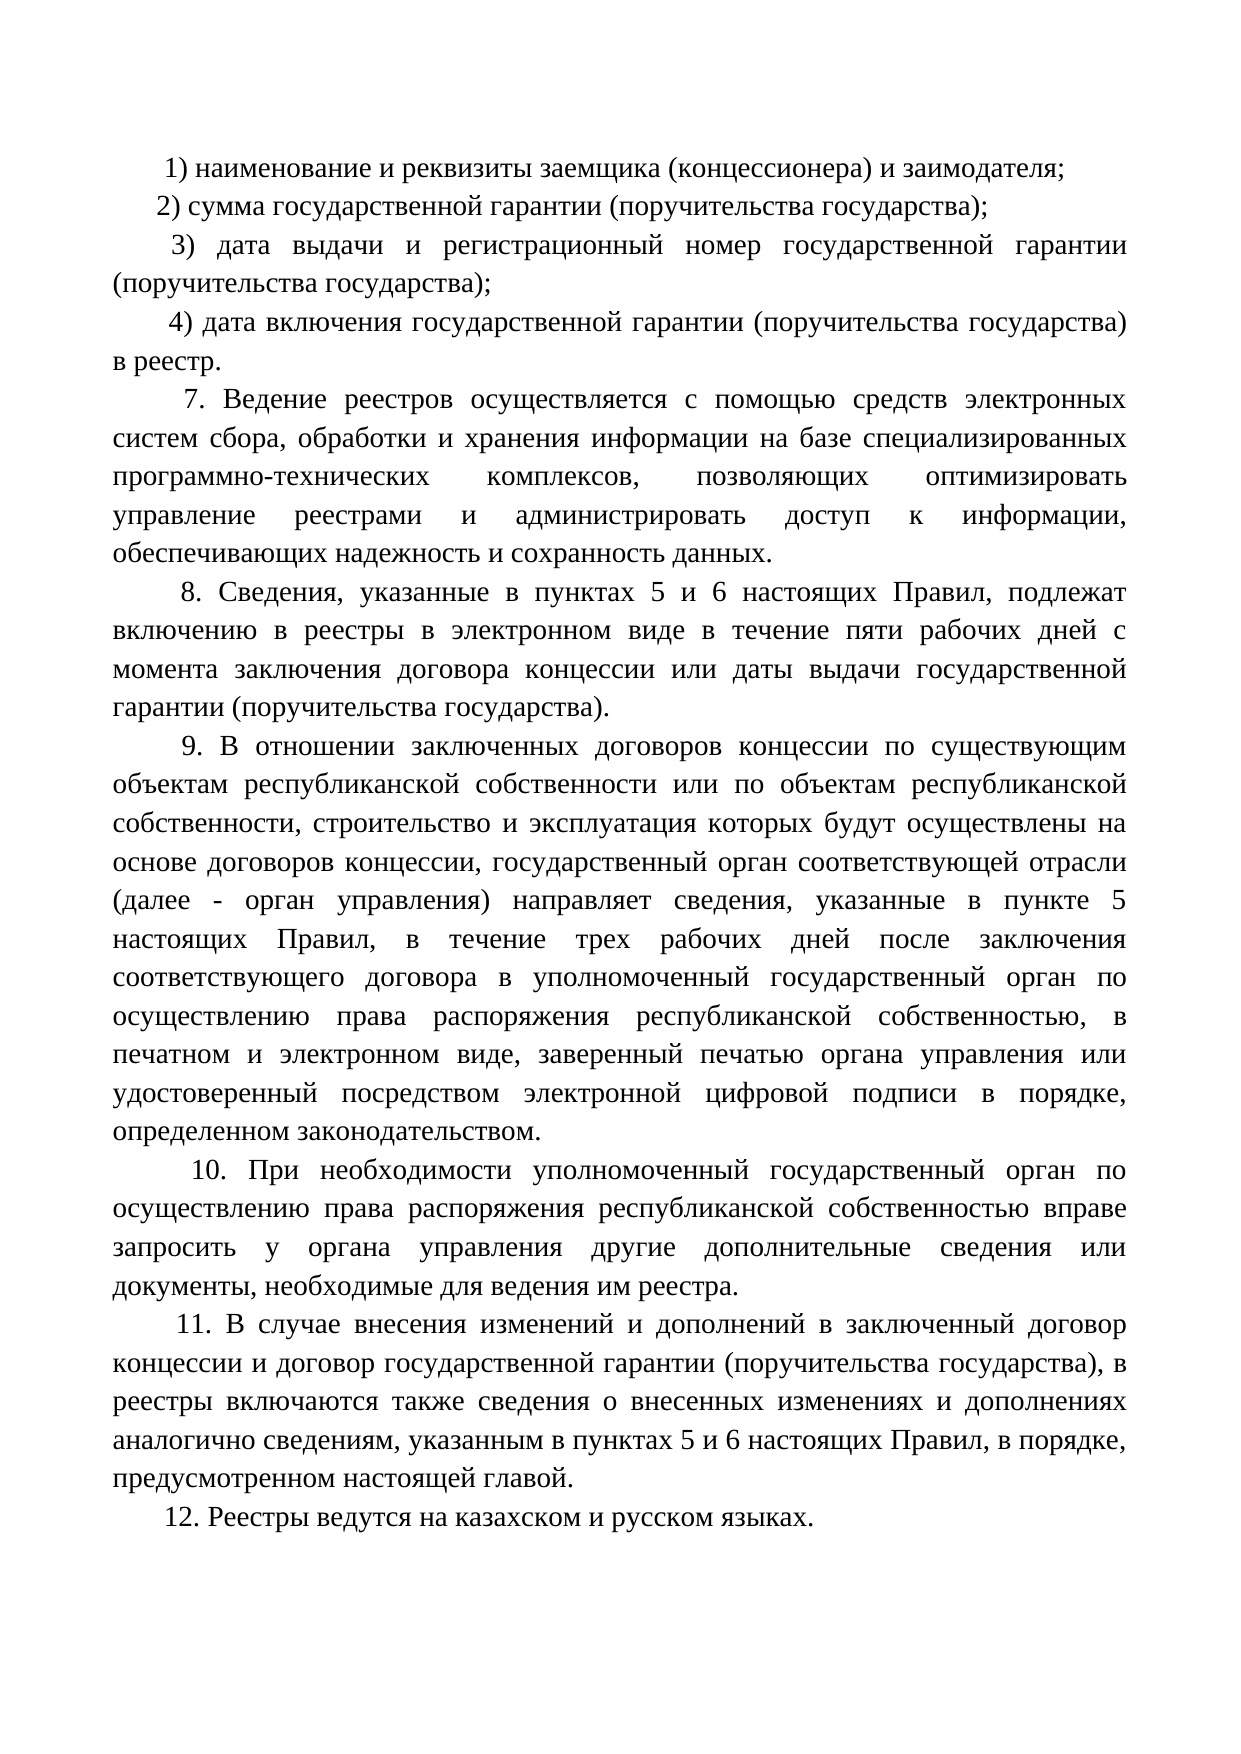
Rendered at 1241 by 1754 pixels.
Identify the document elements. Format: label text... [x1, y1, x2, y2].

text 10. При необходимости уполномоченный государственный орган по осуществлению права распоряжения республиканской собственностью вправе запросить у органа управления другие дополнительные сведения или документы, необходимые для ведения им реестра. [112, 1152, 1128, 1301]
text 7. Ведение реестров осуществляется с помощью средств электронных систем сбора, обработки и хранения информации на базе специализированных программно-технических комплексов, позволяющих оптимизировать управление реестрами и администрировать доступ к информации, обеспечивающих надежность и сохранность данных. [112, 381, 1128, 569]
text 2) сумма государственной гарантии (поручительства государства); [112, 188, 1128, 222]
text 3) дата выдачи и регистрационный номер государственной гарантии (поручительства государства); [112, 227, 1128, 299]
text 8. Сведения, указанные в пунктах 5 и 6 настоящих Правил, подлежат включению в реестры в электронном виде в течение пяти рабочих дней с момента заключения договора концессии или даты выдачи государственной гарантии (поручительства государства). [112, 574, 1128, 723]
text 12. Реестры ведутся на казахском и русском языках. [112, 1499, 1128, 1532]
text 11. В случае внесения изменений и дополнений в заключенный договор концессии и договор государственной гарантии (поручительства государства), в реестры включаются также сведения о внесенных изменениях и дополнениях аналогично сведениям, указанным в пунктах 5 и 6 настоящих Правил, в порядке, предусмотренном настоящей главой. [112, 1306, 1128, 1494]
text 9. В отношении заключенных договоров концессии по существующим объектам республиканской собственности или по объектам республиканской собственности, строительство и эксплуатация которых будут осуществлены на основе договоров концессии, государственный орган соответствующей отрасли (далее - орган управления) направляет сведения, указанные в пункте 5 настоящих Правил, в течение трех рабочих дней после заключения соответствующего договора в уполномоченный государственный орган по осуществлению права распоряжения республиканской собственностью, в печатном и электронном виде, заверенный печатью органа управления или удостоверенный посредством электронной цифровой подписи в порядке, определенном законодательством. [112, 728, 1128, 1147]
text 1) наименование и реквизиты заемщика (концессионера) и заимодателя; [112, 150, 1128, 183]
text 4) дата включения государственной гарантии (поручительства государства) в реестр. [112, 304, 1128, 376]
